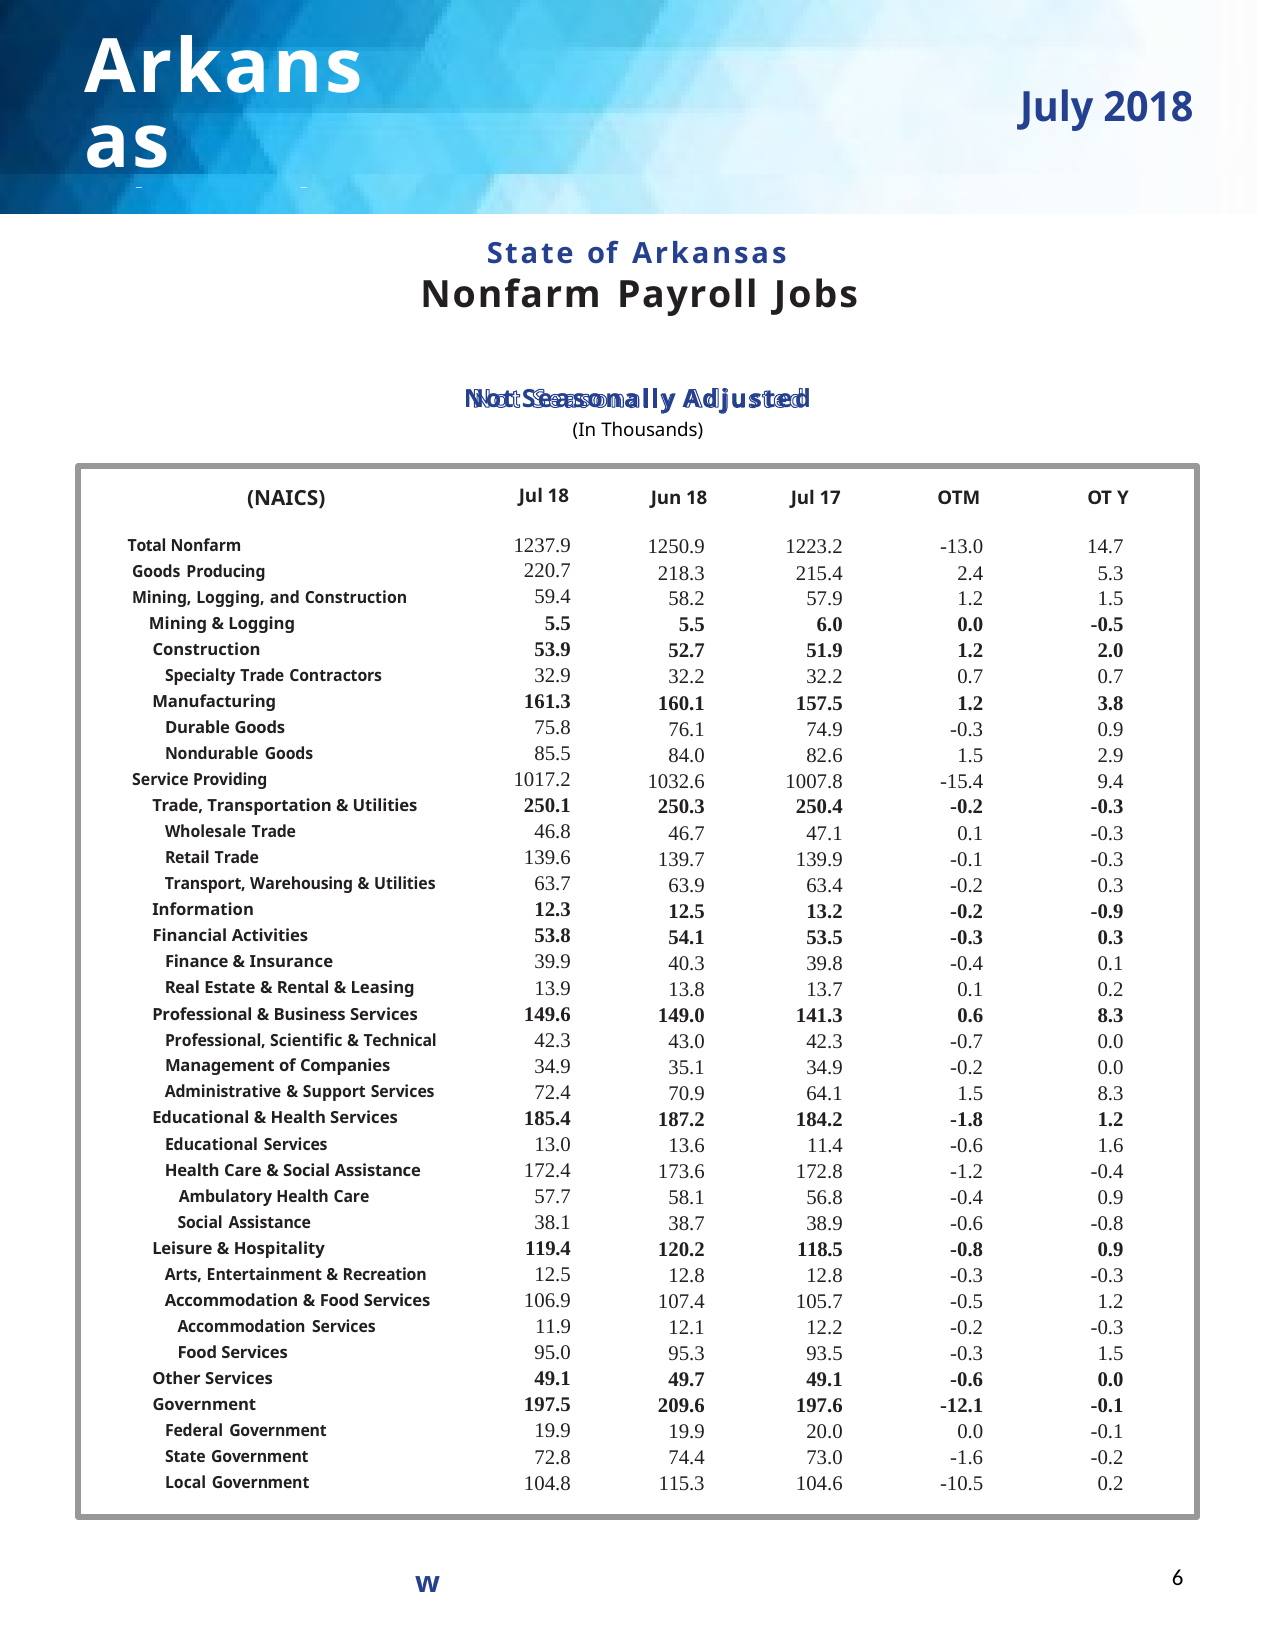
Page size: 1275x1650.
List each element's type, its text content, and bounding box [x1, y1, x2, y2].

table_cell 72.4 [469, 1080, 609, 1106]
table_cell 53.8 [469, 924, 609, 950]
table_cell 160.1 [609, 690, 745, 716]
table_cell Service Providing [121, 768, 469, 794]
table_cell 1.2 [891, 638, 1035, 664]
table_cell 84.0 [609, 742, 745, 768]
picture [0, 0, 1272, 214]
table_cell 59.4 [469, 586, 609, 612]
table_cell 173.6 [609, 1159, 745, 1184]
table_cell 0.3 [1035, 924, 1129, 950]
table_cell 0.9 [1035, 1185, 1129, 1211]
table_cell Health Care & Social Assistance [121, 1159, 469, 1184]
table_cell Information [121, 898, 469, 924]
table_cell -0.4 [1035, 1159, 1129, 1184]
table_cell 32.2 [745, 664, 891, 690]
table_cell 1.2 [891, 586, 1035, 612]
table_cell 12.5 [469, 1263, 609, 1289]
table_cell 2.4 [891, 560, 1035, 586]
table_cell -0.2 [1035, 1445, 1129, 1471]
table_cell Transport, Warehousing & Utilities [121, 872, 469, 898]
table_cell Durable Goods [121, 716, 469, 742]
table_cell -0.3 [1035, 820, 1129, 846]
table_cell 0.9 [1035, 1237, 1129, 1263]
table_cell Leisure & Hospitality [121, 1237, 469, 1263]
table_cell -0.1 [1035, 1419, 1129, 1445]
table_header 1237.9 [469, 525, 609, 559]
table_cell 0.0 [891, 1419, 1035, 1445]
table_cell 34.9 [745, 1054, 891, 1080]
table_cell 5.5 [609, 612, 745, 638]
table_cell 115.3 [609, 1471, 745, 1505]
table_cell -0.3 [1035, 794, 1129, 820]
table_cell 85.5 [469, 742, 609, 768]
table_cell State Government [121, 1445, 469, 1471]
table_header Total Nonfarm [121, 525, 469, 559]
table_cell Retail Trade [121, 846, 469, 872]
table_cell 1.5 [1035, 1341, 1129, 1367]
table_cell 63.4 [745, 872, 891, 898]
table_header 1250.9 [609, 525, 745, 559]
table_cell -1.2 [891, 1159, 1035, 1184]
table_cell 2.0 [1035, 638, 1129, 664]
table_cell 58.1 [609, 1185, 745, 1211]
table_cell 43.0 [609, 1028, 745, 1054]
table_cell 218.3 [609, 560, 745, 586]
table_cell 0.2 [1035, 976, 1129, 1002]
table_cell 118.5 [745, 1237, 891, 1263]
table_cell 12.8 [745, 1263, 891, 1289]
table_cell 172.4 [469, 1159, 609, 1184]
table_cell 40.3 [609, 950, 745, 976]
table_cell -0.6 [891, 1367, 1035, 1393]
table_cell 93.5 [745, 1341, 891, 1367]
table_cell 12.2 [745, 1315, 891, 1341]
table_cell 0.7 [891, 664, 1035, 690]
table_cell 0.0 [891, 612, 1035, 638]
table_cell -0.3 [1035, 1263, 1129, 1289]
table_cell 197.5 [469, 1393, 609, 1419]
table_cell 120.2 [609, 1237, 745, 1263]
table_cell 64.1 [745, 1080, 891, 1106]
table_cell -1.6 [891, 1445, 1035, 1471]
table_cell 53.9 [469, 638, 609, 664]
table_cell 0.1 [891, 820, 1035, 846]
table_cell -0.2 [891, 1315, 1035, 1341]
table_cell 250.1 [469, 794, 609, 820]
table_cell 0.9 [1035, 716, 1129, 742]
table_cell 220.7 [469, 560, 609, 586]
table_cell 11.9 [469, 1315, 609, 1341]
table_cell 197.6 [745, 1393, 891, 1419]
table_cell -0.2 [891, 1054, 1035, 1080]
table_cell Real Estate & Rental & Leasing [121, 976, 469, 1002]
table_cell 57.9 [745, 586, 891, 612]
table_cell 53.5 [745, 924, 891, 950]
table_cell 19.9 [609, 1419, 745, 1445]
table_cell 72.8 [469, 1445, 609, 1471]
table_cell Specialty Trade Contractors [121, 664, 469, 690]
table_cell 0.7 [1035, 664, 1129, 690]
table_cell 11.4 [745, 1133, 891, 1158]
table_cell Professional & Business Services [121, 1002, 469, 1028]
table_cell Local Government [121, 1471, 469, 1505]
table_cell 139.9 [745, 846, 891, 872]
table_cell 51.9 [745, 638, 891, 664]
table_cell 46.7 [609, 820, 745, 846]
table_cell -0.1 [891, 846, 1035, 872]
table_cell 82.6 [745, 742, 891, 768]
table_cell Management of Companies [121, 1054, 469, 1080]
table_cell Finance & Insurance [121, 950, 469, 976]
table_cell 5.5 [469, 612, 609, 638]
table_cell 20.0 [745, 1419, 891, 1445]
table_cell 49.1 [469, 1367, 609, 1393]
table_cell 209.6 [609, 1393, 745, 1419]
table_cell 215.4 [745, 560, 891, 586]
table_cell -0.2 [891, 872, 1035, 898]
table_cell Administrative & Support Services [121, 1080, 469, 1106]
table_cell 49.1 [745, 1367, 891, 1393]
table_cell Ambulatory Health Care [121, 1185, 469, 1211]
table_cell 42.3 [469, 1028, 609, 1054]
table_cell 119.4 [469, 1237, 609, 1263]
table_cell 0.3 [1035, 872, 1129, 898]
table_cell -0.2 [891, 898, 1035, 924]
table_cell -0.5 [891, 1289, 1035, 1315]
table_cell -0.4 [891, 950, 1035, 976]
table_cell 250.3 [609, 794, 745, 820]
table_cell 56.8 [745, 1185, 891, 1211]
table_cell Educational Services [121, 1133, 469, 1158]
text (In Thousands) [172, 416, 1103, 442]
table_cell Construction [121, 638, 469, 664]
table_cell 161.3 [469, 690, 609, 716]
table_cell 0.2 [1035, 1471, 1129, 1505]
table_cell 3.8 [1035, 690, 1129, 716]
table_cell 95.3 [609, 1341, 745, 1367]
table_cell 35.1 [609, 1054, 745, 1080]
table_cell Manufacturing [121, 690, 469, 716]
table_cell 141.3 [745, 1002, 891, 1028]
table_cell -0.3 [891, 1341, 1035, 1367]
table_cell -0.1 [1035, 1393, 1129, 1419]
table_cell 58.2 [609, 586, 745, 612]
table_cell 1.5 [1035, 586, 1129, 612]
table_cell 5.3 [1035, 560, 1129, 586]
table_cell 106.9 [469, 1289, 609, 1315]
table_cell 1.5 [891, 1080, 1035, 1106]
table_cell -0.3 [891, 1263, 1035, 1289]
text Nonfarm Payroll Jobs [173, 270, 1105, 317]
table_cell 76.1 [609, 716, 745, 742]
table_cell -10.5 [891, 1471, 1035, 1505]
table_cell 32.2 [609, 664, 745, 690]
table_cell 95.0 [469, 1341, 609, 1367]
table_cell Accommodation Services [121, 1315, 469, 1341]
table_cell 39.9 [469, 950, 609, 976]
table_cell -0.3 [891, 716, 1035, 742]
table_cell 74.4 [609, 1445, 745, 1471]
table_cell Mining, Logging, and Construction [121, 586, 469, 612]
table_cell 38.7 [609, 1211, 745, 1237]
table_cell Trade, Transportation & Utilities [121, 794, 469, 820]
table_cell 185.4 [469, 1106, 609, 1132]
table_cell -0.2 [891, 794, 1035, 820]
table_cell 184.2 [745, 1106, 891, 1132]
table_cell 107.4 [609, 1289, 745, 1315]
table_cell 13.2 [745, 898, 891, 924]
table_cell 57.7 [469, 1185, 609, 1211]
table_cell Other Services [121, 1367, 469, 1393]
table_cell -0.3 [1035, 1315, 1129, 1341]
table_cell 52.7 [609, 638, 745, 664]
table_cell 32.9 [469, 664, 609, 690]
table_cell 38.1 [469, 1211, 609, 1237]
table_cell Nondurable Goods [121, 742, 469, 768]
table_cell -0.4 [891, 1185, 1035, 1211]
table_cell 13.7 [745, 976, 891, 1002]
table_cell 1032.6 [609, 768, 745, 794]
table_cell 250.4 [745, 794, 891, 820]
table_cell Food Services [121, 1341, 469, 1367]
table_cell 139.6 [469, 846, 609, 872]
table_cell 1007.8 [745, 768, 891, 794]
table_cell -0.6 [891, 1133, 1035, 1158]
table_cell 46.8 [469, 820, 609, 846]
table_cell 2.9 [1035, 742, 1129, 768]
table_cell 70.9 [609, 1080, 745, 1106]
table_cell -0.9 [1035, 898, 1129, 924]
table_cell -0.8 [891, 1237, 1035, 1263]
table_cell 13.0 [469, 1133, 609, 1158]
table_cell 73.0 [745, 1445, 891, 1471]
table_cell 0.1 [1035, 950, 1129, 976]
table_cell Professional, Scientific & Technical [121, 1028, 469, 1054]
table_header -13.0 [891, 525, 1035, 559]
table_cell 63.7 [469, 872, 609, 898]
table_cell 6.0 [745, 612, 891, 638]
table_cell 19.9 [469, 1419, 609, 1445]
table_cell 12.5 [609, 898, 745, 924]
table_cell 34.9 [469, 1054, 609, 1080]
table_cell 49.7 [609, 1367, 745, 1393]
table_cell Arts, Entertainment & Recreation [121, 1263, 469, 1289]
table_cell 172.8 [745, 1159, 891, 1184]
table_cell 12.1 [609, 1315, 745, 1341]
table_cell 8.3 [1035, 1080, 1129, 1106]
table_cell Accommodation & Food Services [121, 1289, 469, 1315]
table_header 14.7 [1035, 525, 1129, 559]
table_cell 63.9 [609, 872, 745, 898]
table_cell 104.8 [469, 1471, 609, 1505]
table_cell -12.1 [891, 1393, 1035, 1419]
table_cell 75.8 [469, 716, 609, 742]
table_cell Wholesale Trade [121, 820, 469, 846]
table_cell 104.6 [745, 1471, 891, 1505]
table_cell -0.3 [1035, 846, 1129, 872]
table_cell Educational & Health Services [121, 1106, 469, 1132]
table_cell 54.1 [609, 924, 745, 950]
table_cell 74.9 [745, 716, 891, 742]
subtitle State of Arkansas [173, 235, 1105, 270]
table_cell -0.8 [1035, 1211, 1129, 1237]
table_cell 0.6 [891, 1002, 1035, 1028]
table_cell 0.0 [1035, 1367, 1129, 1393]
table_cell 1017.2 [469, 768, 609, 794]
table_cell 0.0 [1035, 1028, 1129, 1054]
table_cell 1.2 [891, 690, 1035, 716]
table_cell Federal Government [121, 1419, 469, 1445]
table_header 1223.2 [745, 525, 891, 559]
table_cell 9.4 [1035, 768, 1129, 794]
table_cell 42.3 [745, 1028, 891, 1054]
table_cell 0.0 [1035, 1054, 1129, 1080]
table_cell 47.1 [745, 820, 891, 846]
table_cell -15.4 [891, 768, 1035, 794]
table_cell 187.2 [609, 1106, 745, 1132]
subtitle Not Seasonally Adjusted [173, 380, 1106, 414]
table_cell 139.7 [609, 846, 745, 872]
table_cell 13.6 [609, 1133, 745, 1158]
table_cell -0.3 [891, 924, 1035, 950]
table_cell 1.5 [891, 742, 1035, 768]
table_cell 0.1 [891, 976, 1035, 1002]
table_cell 105.7 [745, 1289, 891, 1315]
table_cell 13.8 [609, 976, 745, 1002]
table_cell 12.3 [469, 898, 609, 924]
table_cell -1.8 [891, 1106, 1035, 1132]
table_cell 149.6 [469, 1002, 609, 1028]
table_cell -0.7 [891, 1028, 1035, 1054]
table_cell Social Assistance [121, 1211, 469, 1237]
table_cell 12.8 [609, 1263, 745, 1289]
table_cell 1.6 [1035, 1133, 1129, 1158]
table_cell 1.2 [1035, 1289, 1129, 1315]
table_cell 38.9 [745, 1211, 891, 1237]
table_cell 149.0 [609, 1002, 745, 1028]
table_cell Financial Activities [121, 924, 469, 950]
table_cell 39.8 [745, 950, 891, 976]
table_cell 8.3 [1035, 1002, 1129, 1028]
table_cell 157.5 [745, 690, 891, 716]
table_cell Government [121, 1393, 469, 1419]
table_cell 1.2 [1035, 1106, 1129, 1132]
table_cell -0.6 [891, 1211, 1035, 1237]
table_cell 13.9 [469, 976, 609, 1002]
table_cell Goods Producing [121, 560, 469, 586]
table_cell -0.5 [1035, 612, 1129, 638]
table_cell Mining & Logging [121, 612, 469, 638]
